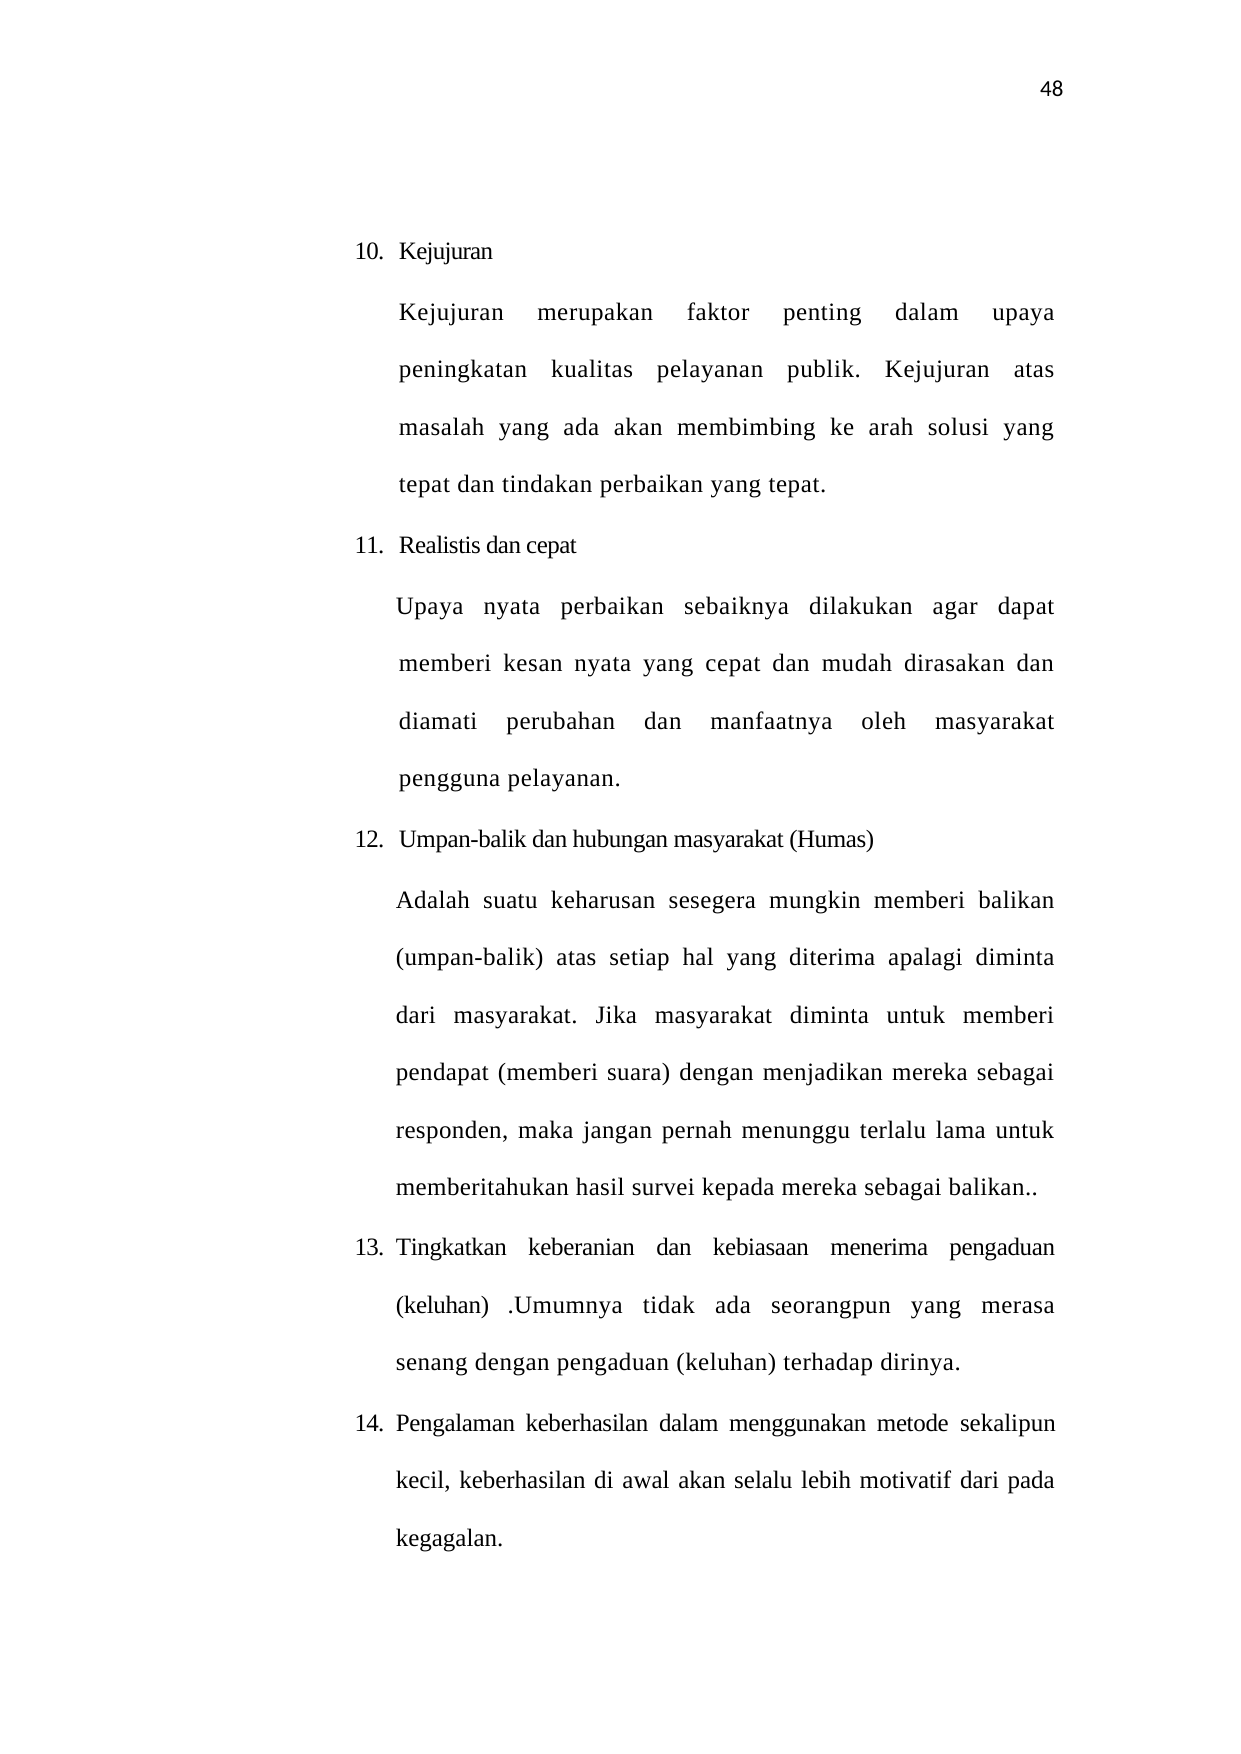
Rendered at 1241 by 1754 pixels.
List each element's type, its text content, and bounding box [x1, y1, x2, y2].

list Realistis dan cepat [311, 530, 1056, 559]
list Pengalaman keberhasilan dalam menggunakan metode sekalipun kecil, keberhasilan di awal akan selalu lebih motivatif dari pada kegagalan. [354, 1408, 1056, 1551]
list Umpan-balik dan hubungan masyarakat (Humas) [236, 824, 1056, 852]
list Tingkatkan keberanian dan kebiasaan menerima pengaduan (keluhan) .Umumnya tidak ada seorangpun yang merasa senang dengan pengaduan (keluhan) terhadap dirinya. [354, 1232, 1056, 1376]
text Adalah suatu keharusan sesegera mungkin memberi balikan (umpan-balik) atas setiap hal yang diterima apalagi diminta dari masyarakat. Jika masyarakat diminta untuk memberi pendapat (memberi suara) dengan menjadikan mereka sebagai responden, maka jangan pernah menunggu terlalu lama untuk memberitahukan hasil survei kepada mereka sebagai balikan.. [396, 885, 1056, 1201]
list Kejujuran [236, 236, 1056, 265]
text Kejujuran merupakan faktor penting dalam upaya peningkatan kualitas pelayanan publik. Kejujuran atas masalah yang ada akan membimbing ke arah solusi yang tepat dan tindakan perbaikan yang tepat. [399, 297, 1056, 498]
text Upaya nyata perbaikan sebaiknya dilakukan agar dapat memberi kesan nyata yang cepat dan mudah dirasakan dan diamati perubahan dan manfaatnya oleh masyarakat pengguna pelayanan. [396, 591, 1056, 792]
